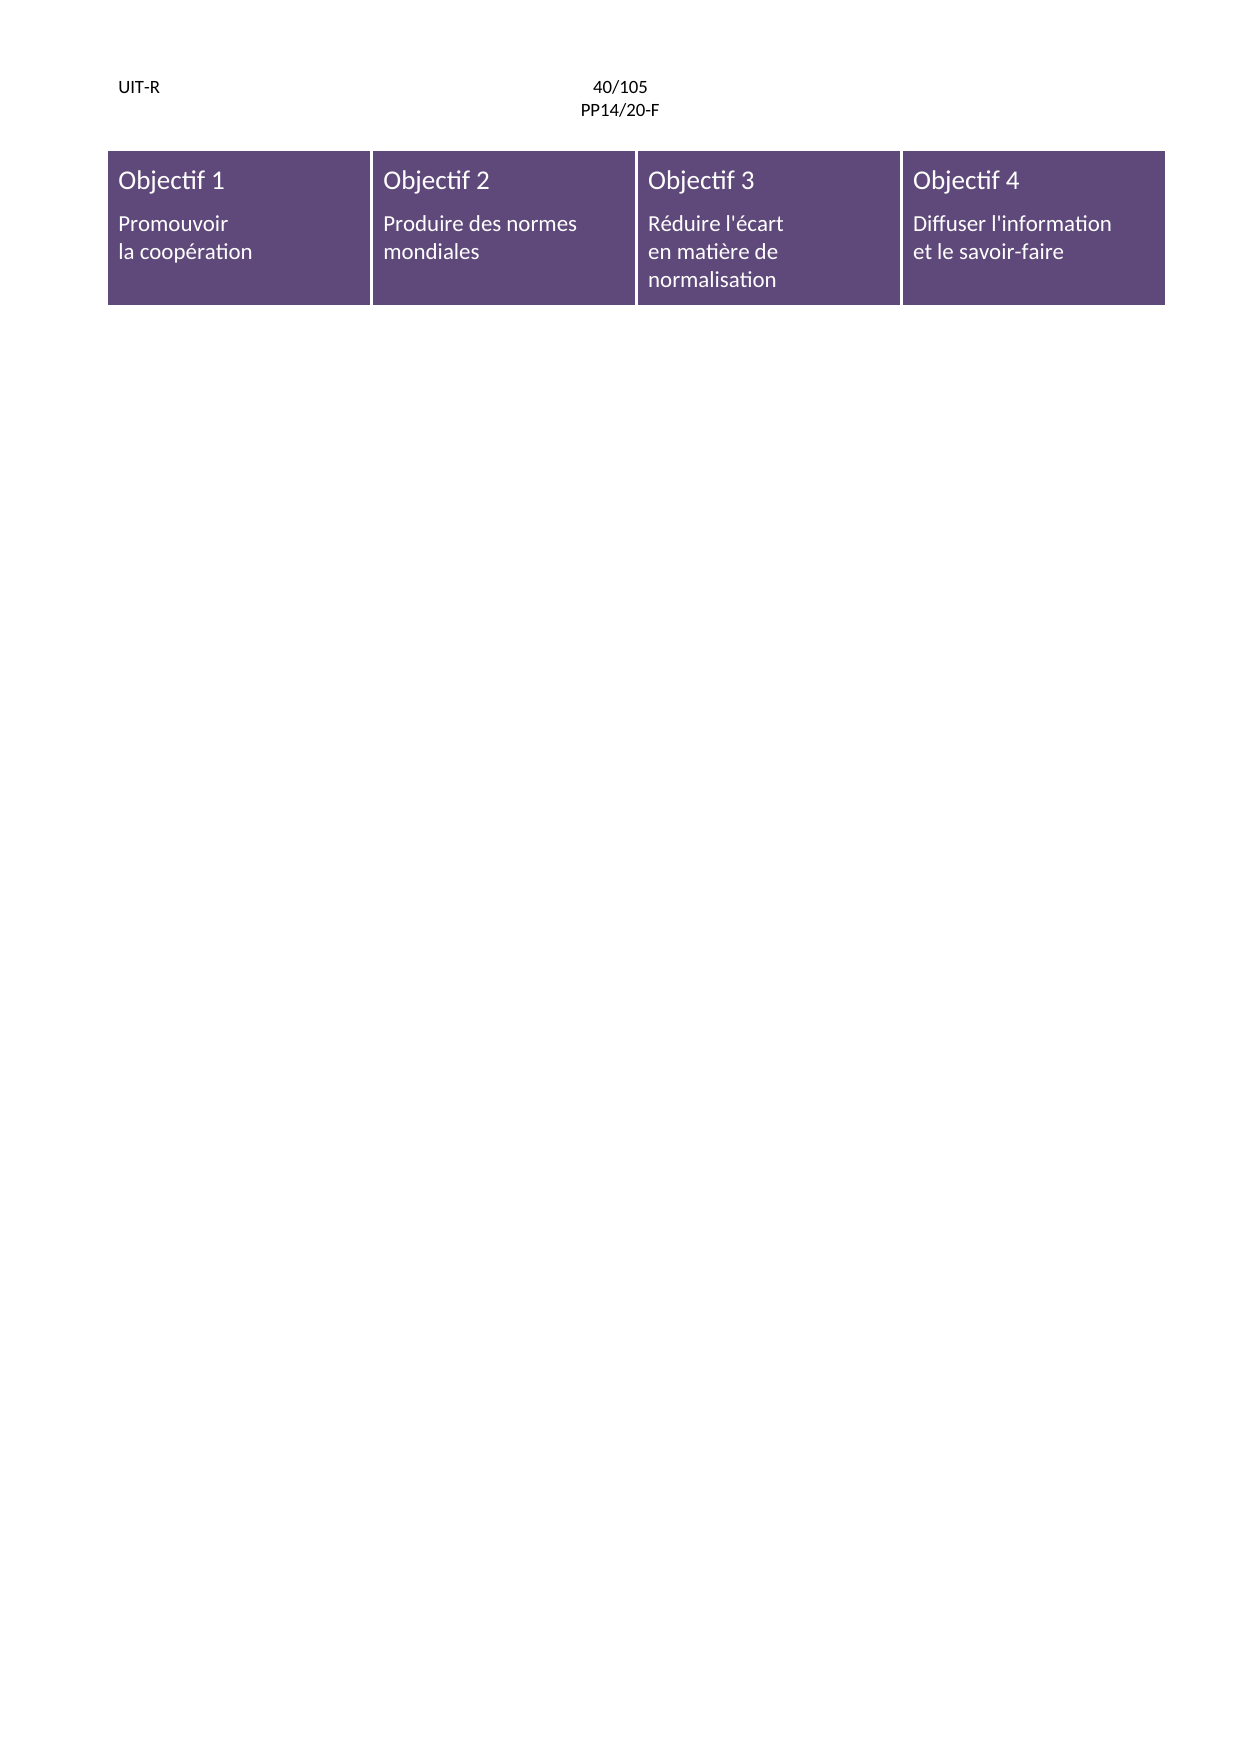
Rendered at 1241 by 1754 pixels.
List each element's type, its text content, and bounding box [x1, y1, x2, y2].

table_cell Objectif 4 Diffuser l'information et le savoir-faire [903, 151, 1165, 305]
table_cell Objectif 2 Produire des normes mondiales [373, 151, 635, 305]
table_cell Objectif 1 Promouvoir la coopération [108, 151, 370, 305]
table_cell Objectif 3 Réduire l'écart en matière de normalisation [638, 151, 900, 305]
